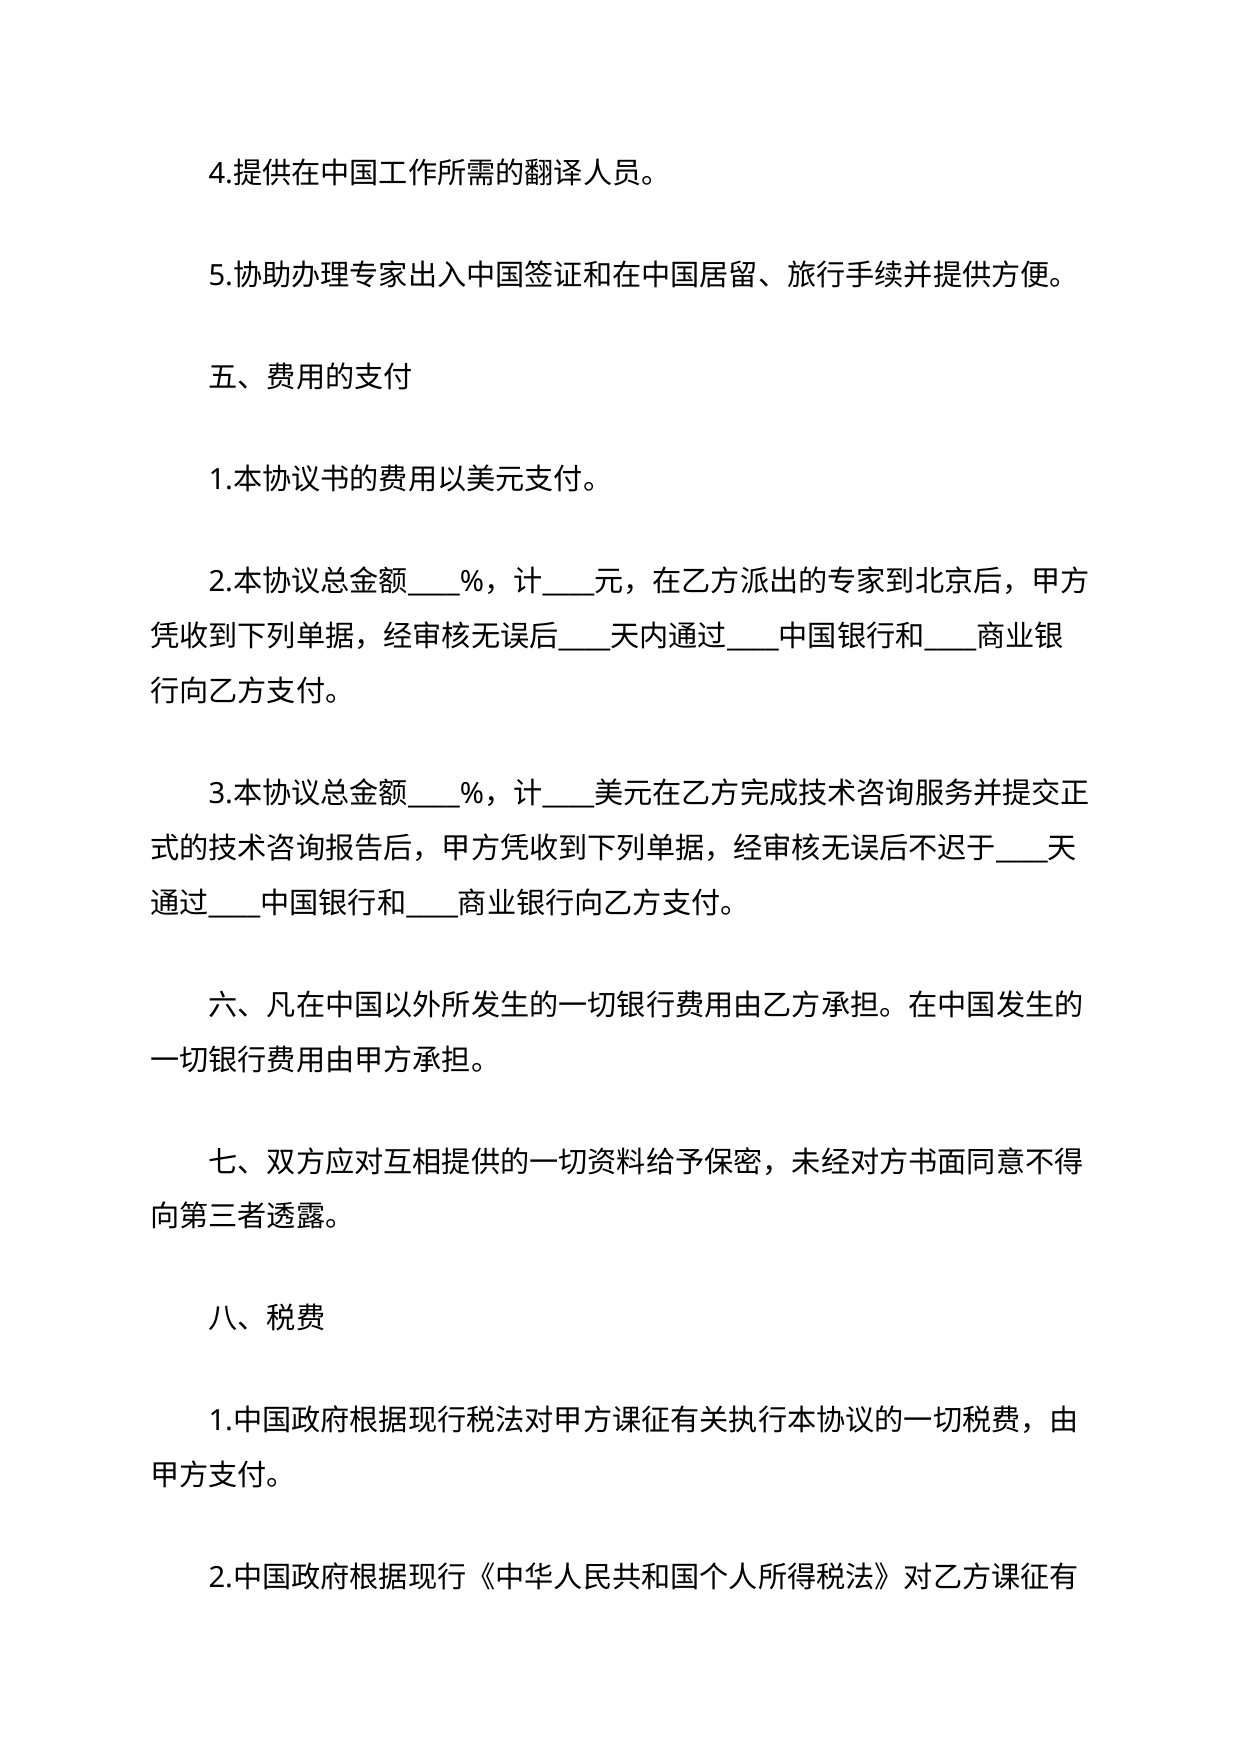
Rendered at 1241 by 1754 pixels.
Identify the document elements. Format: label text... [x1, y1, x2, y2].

text 五、费用的支付 [150, 354, 1090, 396]
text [150, 1553, 1090, 1596]
text 八、税费 [150, 1295, 1090, 1337]
text 4.提供在中国工作所需的翻译人员。 [150, 150, 1090, 192]
text 5.协助办理专家出入中国签证和在中国居留、旅行手续并提供方便。 [150, 252, 1090, 294]
text 七、双方应对互相提供的一切资料给予保密，未经对方书面同意不得向第三者透露。 [150, 1138, 1090, 1235]
text 1.中国政府根据现行税法对甲方课征有关执行本协议的一切税费，由甲方支付。 [150, 1397, 1090, 1494]
text 2.本协议总金额____%，计____元，在乙方派出的专家到北京后，甲方凭收到下列单据，经审核无误后____天内通过____中国银行和____商业银行向乙方支付。 [150, 558, 1090, 710]
text 六、凡在中国以外所发生的一切银行费用由乙方承担。在中国发生的一切银行费用由甲方承担。 [150, 981, 1090, 1079]
text 3.本协议总金额____%，计____美元在乙方完成技术咨询服务并提交正式的技术咨询报告后，甲方凭收到下列单据，经审核无误后不迟于____天通过____中国银行和____商业银行向乙方支付。 [150, 769, 1090, 922]
text 1.本协议书的费用以美元支付。 [150, 456, 1090, 498]
